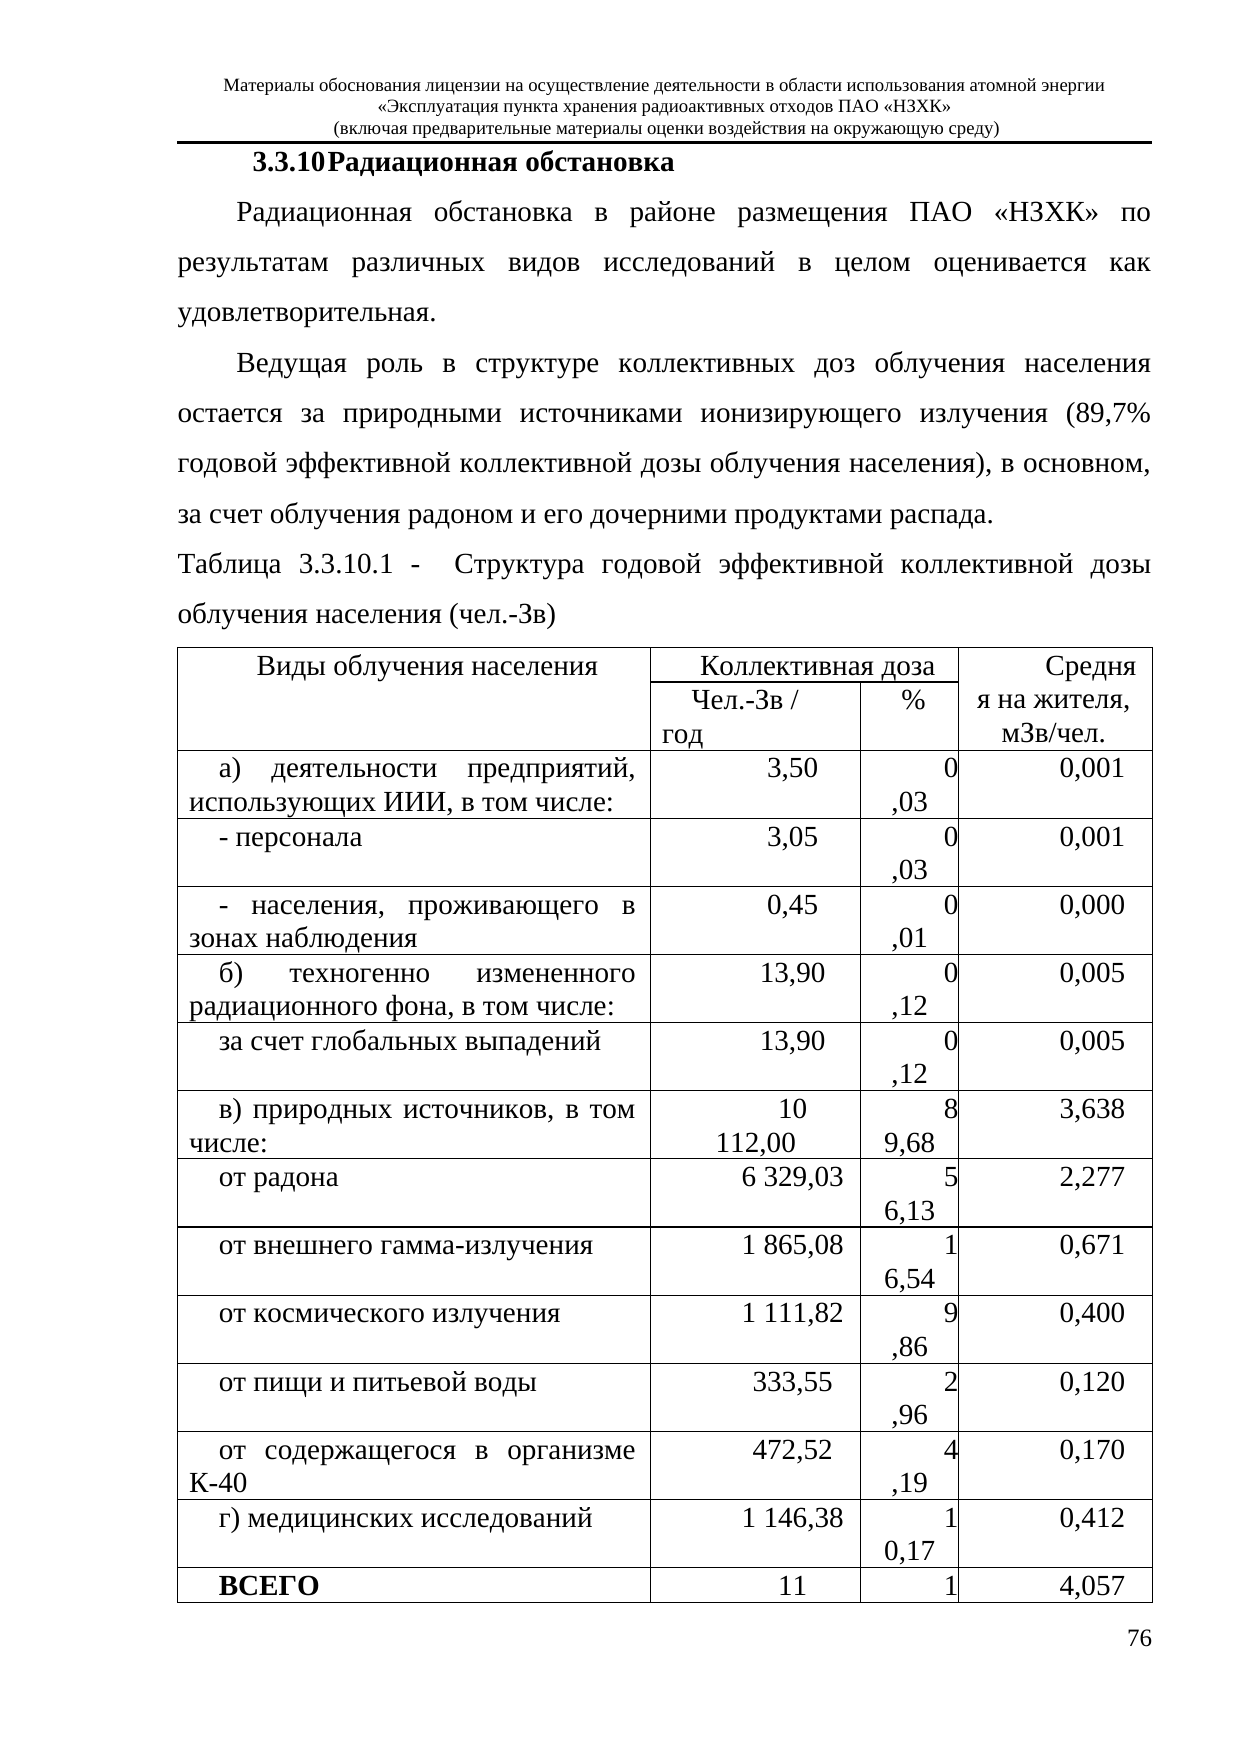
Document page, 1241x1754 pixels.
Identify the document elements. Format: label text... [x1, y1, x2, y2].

table_cell ВСЕГО [178, 1568, 650, 1602]
table_cell 1 111,82 [651, 1296, 860, 1363]
table_cell 2,96 [861, 1364, 958, 1431]
table_cell 1 865,08 [651, 1228, 860, 1294]
table_cell 3,05 [651, 819, 860, 886]
table_cell - персонала [178, 819, 650, 886]
table_cell за счет глобальных выпадений [178, 1023, 650, 1090]
table_header Виды облучения населения [178, 648, 650, 749]
table_cell 13,90 [651, 955, 860, 1022]
table_cell от внешнего гамма-излучения [178, 1228, 650, 1294]
table_cell 56,13 [861, 1159, 958, 1226]
table_cell 16,54 [861, 1228, 958, 1294]
table_cell 100 [861, 1568, 958, 1602]
table_cell а) деятельности предприятий, использующих ИИИ, в том числе: [178, 751, 650, 818]
table_cell от пищи и питьевой воды [178, 1364, 650, 1431]
table_cell 11 275.78 [651, 1568, 860, 1602]
table_cell 9,86 [861, 1296, 958, 1363]
table_cell б) техногенно измененного радиационного фона, в том числе: [178, 955, 650, 1022]
table_cell 333,55 [651, 1364, 860, 1431]
table_cell % [861, 683, 958, 749]
table_cell 89,68 [861, 1091, 958, 1158]
table_cell 0,671 [959, 1228, 1152, 1294]
text Ведущая роль в структуре коллективных доз облучения населения остается за природными источниками ионизирующего излучения (89,7% годовой эффективной коллективной дозы облучения населения), в основном, за счет облучения радоном и его дочерними продуктами распада. [177, 345, 1152, 529]
table_header Коллективная доза [651, 648, 958, 681]
table_cell 0,005 [959, 1023, 1152, 1090]
table_cell в) природных источников, в том числе: [178, 1091, 650, 1158]
table_cell 13,90 [651, 1023, 860, 1090]
table_cell 3,50 [651, 751, 860, 818]
table_cell 0,12 [861, 955, 958, 1022]
table_cell от содержащегося в организме К-40 [178, 1432, 650, 1499]
table_cell г) медицинских исследований [178, 1500, 650, 1567]
table_cell 0,005 [959, 955, 1152, 1022]
table_cell 10,17 [861, 1500, 958, 1567]
text Таблица 3.3.10.1 - Структура годовой эффективной коллективной дозы облучения населения (чел.-Зв) [177, 546, 1152, 630]
table_cell 1 146,38 [651, 1500, 860, 1567]
text Радиационная обстановка в районе размещения ПАО «НЗХК» по результатам различных видов исследований в целом оценивается как удовлетворительная. [177, 194, 1152, 328]
table_cell 0,45 [651, 887, 860, 954]
table_cell 0,001 [959, 819, 1152, 886]
table_cell 472,52 [651, 1432, 860, 1499]
table_cell 0,120 [959, 1364, 1152, 1431]
table_cell 0,01 [861, 887, 958, 954]
table_cell 0,12 [861, 1023, 958, 1090]
table_cell 2,277 [959, 1159, 1152, 1226]
table_cell от космического излучения [178, 1296, 650, 1363]
table_header Средняя на жителя, мЗв/чел. [959, 648, 1152, 749]
table_cell 3,638 [959, 1091, 1152, 1158]
table_cell 0,170 [959, 1432, 1152, 1499]
table_cell 6 329,03 [651, 1159, 860, 1226]
table_cell 4,19 [861, 1432, 958, 1499]
table_cell Чел.-Зв / год [651, 683, 860, 749]
table_cell 0,03 [861, 819, 958, 886]
table_cell - населения, проживающего в зонах наблюдения [178, 887, 650, 954]
table_cell 10 112,00 [651, 1091, 860, 1158]
table_cell 0,000 [959, 887, 1152, 954]
table_cell от радона [178, 1159, 650, 1226]
table_cell 4,057 [959, 1568, 1152, 1602]
table_cell 0,001 [959, 751, 1152, 818]
table_cell 0,400 [959, 1296, 1152, 1363]
table_cell 0,412 [959, 1500, 1152, 1567]
subtitle Радиационная обстановка [252, 144, 1152, 177]
table_cell 0,03 [861, 751, 958, 818]
